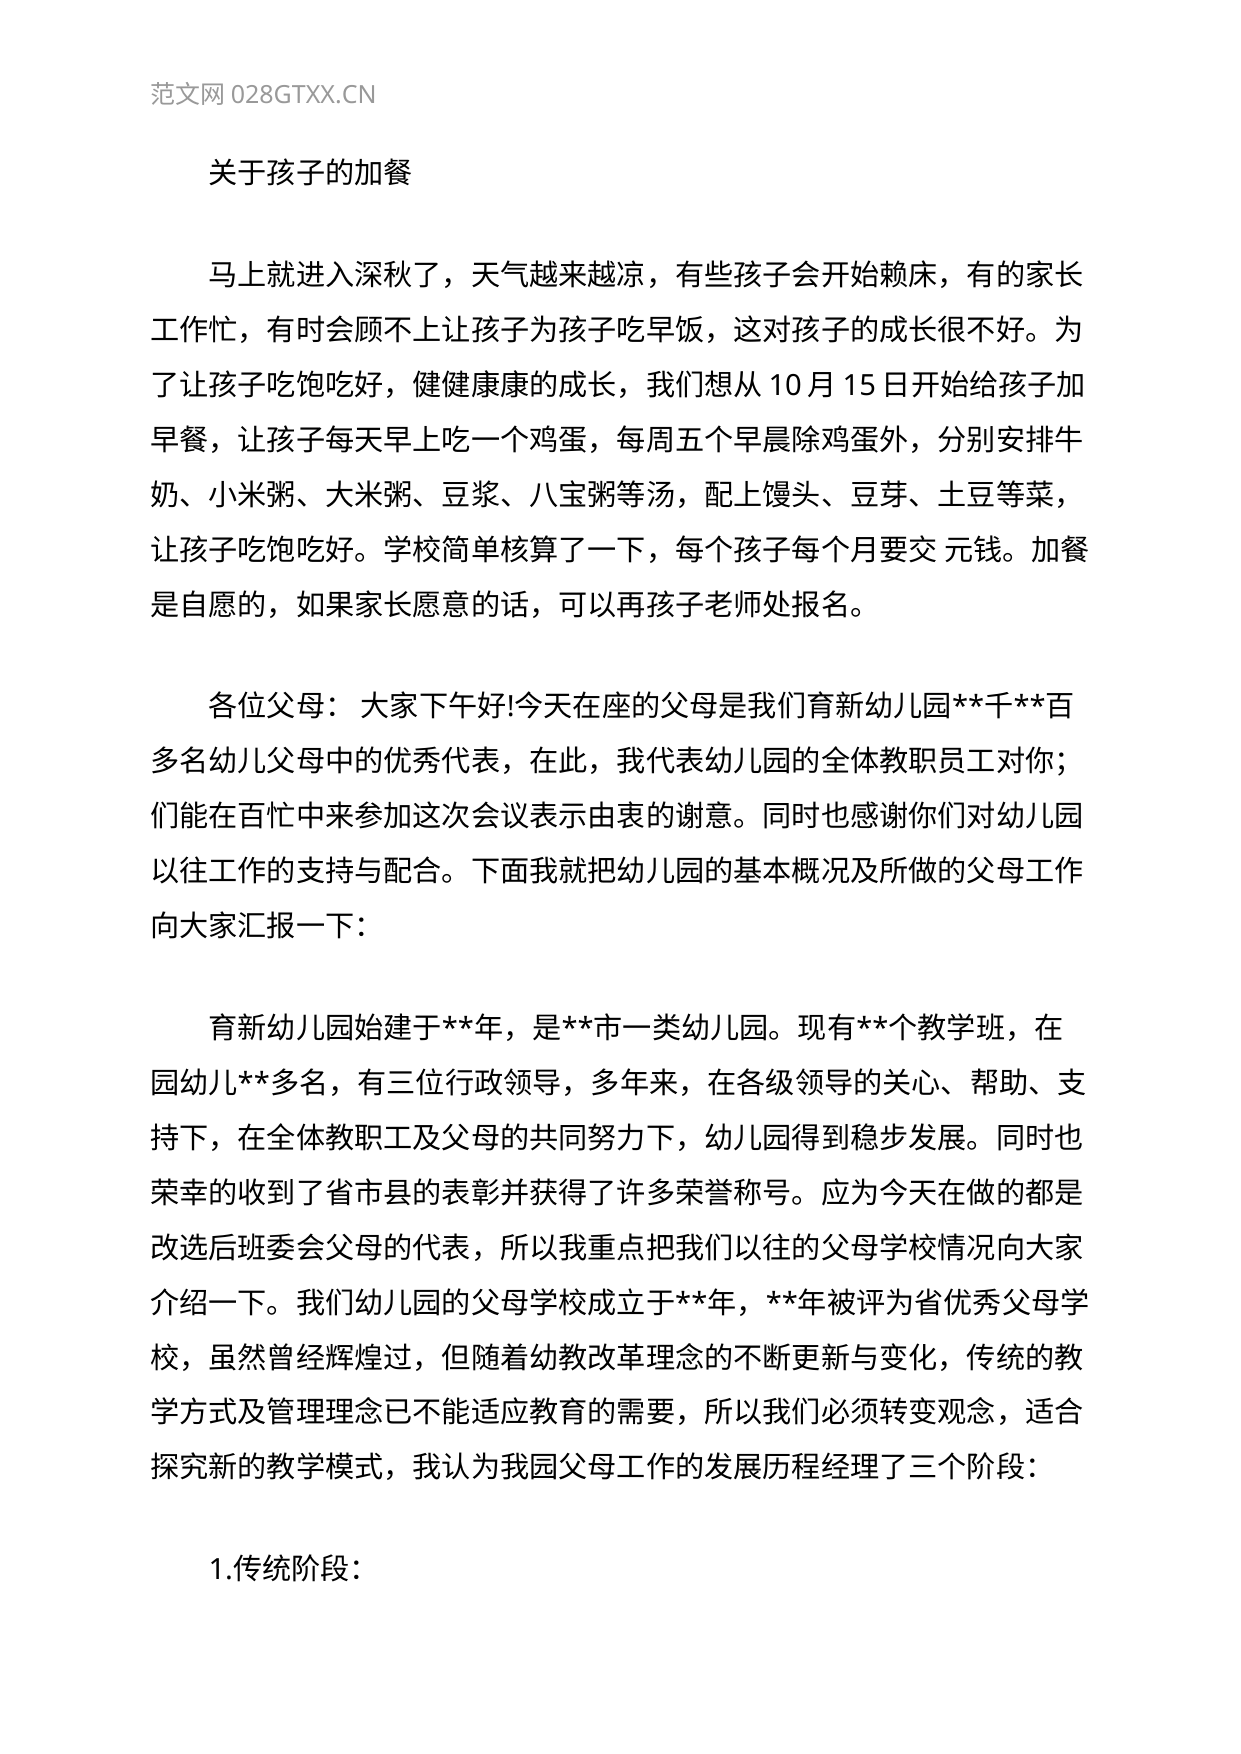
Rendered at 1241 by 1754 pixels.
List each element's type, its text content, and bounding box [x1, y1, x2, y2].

text 关于孩子的加餐 [150, 150, 1090, 192]
text 马上就进入深秋了，天气越来越凉，有些孩子会开始赖床，有的家长工作忙，有时会顾不上让孩子为孩子吃早饭，这对孩子的成长很不好。为了让孩子吃饱吃好，健健康康的成长，我们想从10月15日开始给孩子加早餐，让孩子每天早上吃一个鸡蛋，每周五个早晨除鸡蛋外，分别安排牛奶、小米粥、大米粥、豆浆、八宝粥等汤，配上馒头、豆芽、土豆等菜，让孩子吃饱吃好。学校简单核算了一下，每个孩子每个月要交 元钱。加餐是自愿的，如果家长愿意的话，可以再孩子老师处报名。 [150, 252, 1090, 623]
text 育新幼儿园始建于**年，是**市一类幼儿园。现有**个教学班，在园幼儿**多名，有三位行政领导，多年来，在各级领导的关心、帮助、支持下，在全体教职工及父母的共同努力下，幼儿园得到稳步发展。同时也荣幸的收到了省市县的表彰并获得了许多荣誉称号。应为今天在做的都是改选后班委会父母的代表，所以我重点把我们以往的父母学校情况向大家介绍一下。我们幼儿园的父母学校成立于**年，**年被评为省优秀父母学校，虽然曾经辉煌过，但随着幼教改革理念的不断更新与变化，传统的教学方式及管理理念已不能适应教育的需要，所以我们必须转变观念，适合探究新的教学模式，我认为我园父母工作的发展历程经理了三个阶段： [150, 1004, 1090, 1486]
text 各位父母： 大家下午好!今天在座的父母是我们育新幼儿园**千**百多名幼儿父母中的优秀代表，在此，我代表幼儿园的全体教职员工对你；们能在百忙中来参加这次会议表示由衷的谢意。同时也感谢你们对幼儿园以往工作的支持与配合。下面我就把幼儿园的基本概况及所做的父母工作向大家汇报一下： [150, 683, 1090, 945]
text 1.传统阶段： [150, 1546, 1090, 1588]
